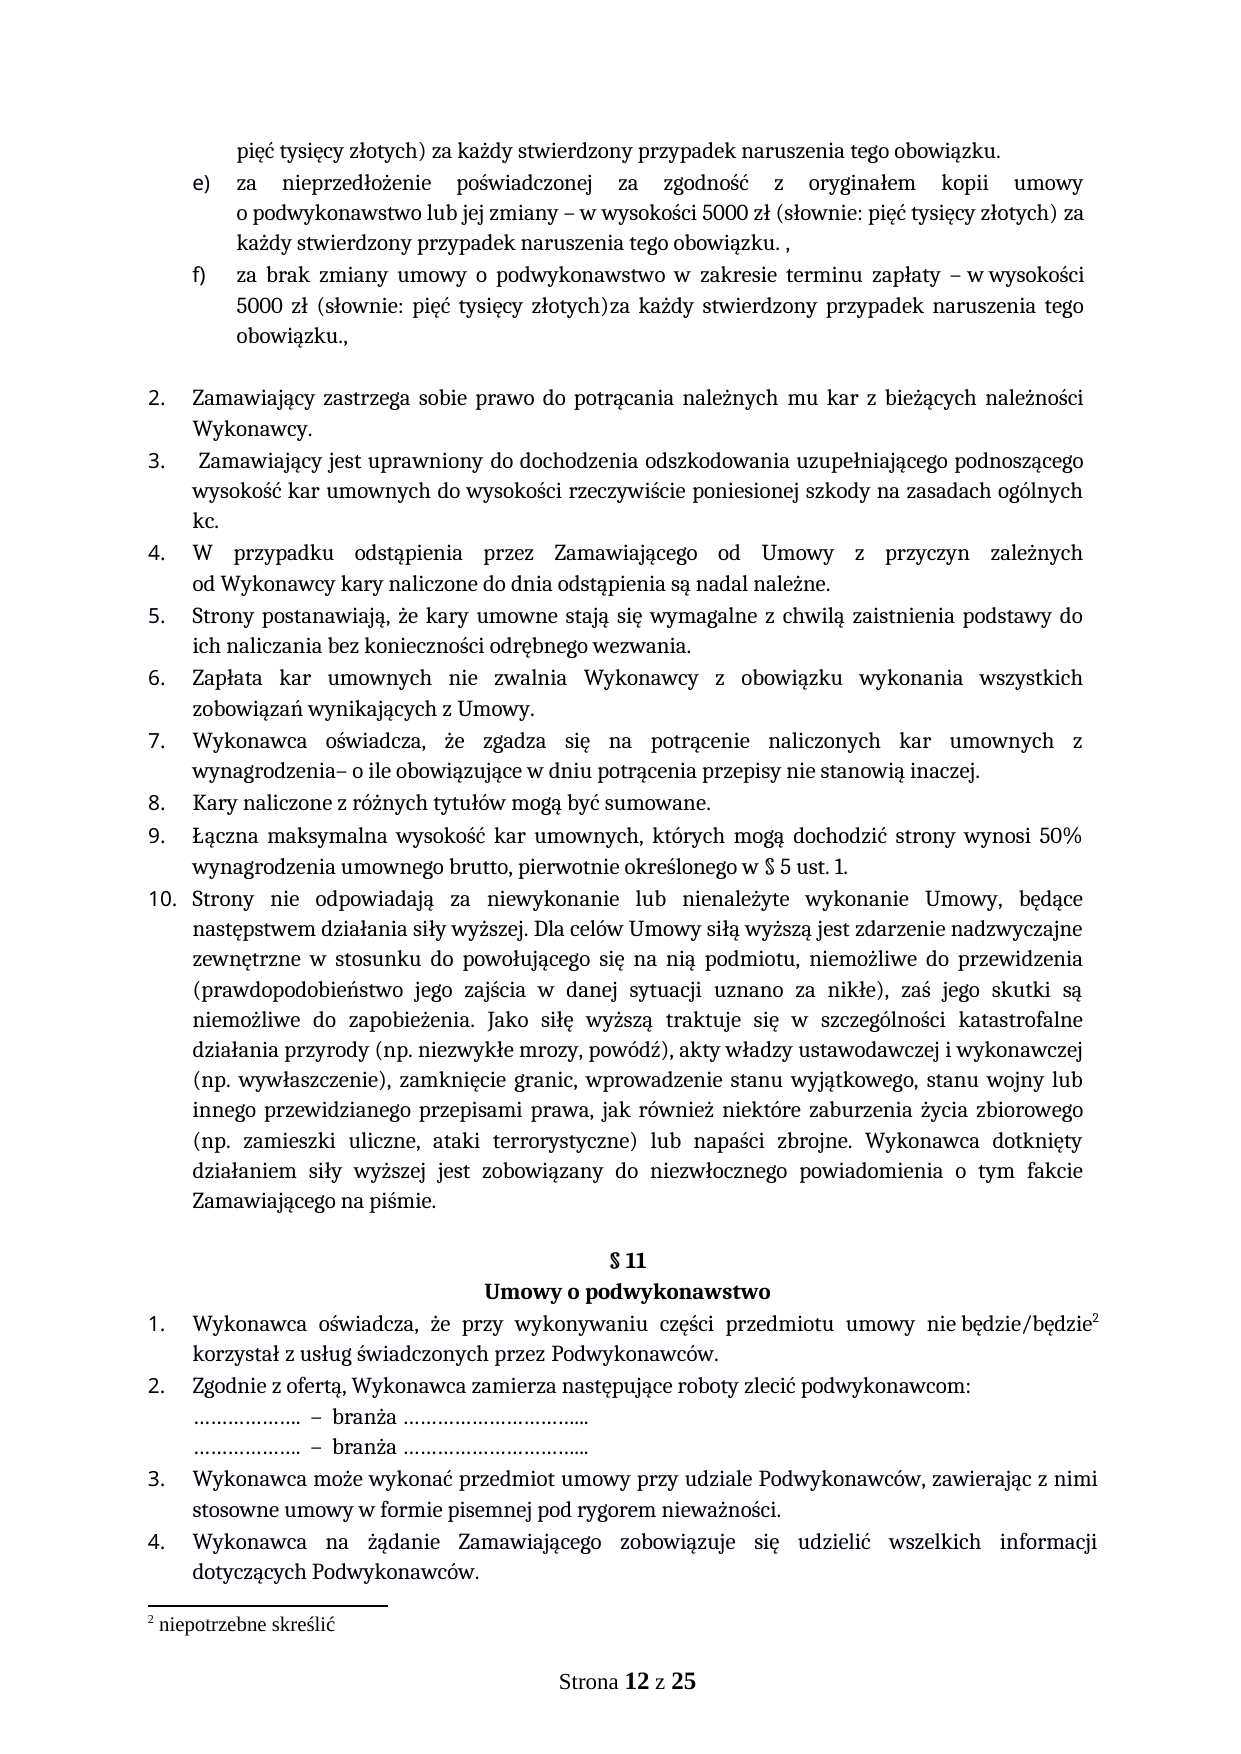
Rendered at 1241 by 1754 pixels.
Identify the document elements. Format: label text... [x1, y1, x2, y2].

list Strony nie odpowiadają za niewykonanie lub nienależyte wykonanie Umowy, będące następstwem działania siły wyższej. Dla celów Umowy siłą wyższą jest zdarzenie nadzwyczajne zewnętrzne w stosunku do powołującego się na nią podmiotu, niemożliwe do przewidzenia (prawdopodobieństwo jego zajścia w danej sytuacji uznano za nikłe), zaś jego skutki są niemożliwe do zapobieżenia. Jako siłę wyższą traktuje się w szczególności katastrofalne działania przyrody (np. niezwykłe mrozy, powódź), akty władzy ustawodawczej i wykonawczej (np. wywłaszczenie), zamknięcie granic, wprowadzenie stanu wyjątkowego, stanu wojny lub innego przewidzianego przepisami prawa, jak również niektóre zaburzenia życia zbiorowego (np. zamieszki uliczne, ataki terrorystyczne) lub napaści zbrojne. Wykonawca dotknięty działaniem siły wyższej jest zobowiązany do niezwłocznego powiadomienia o tym fakcie Zamawiającego na piśmie. [148, 1101, 1084, 1432]
list Zapłata kar umownych nie zwalnia Wykonawcy z obowiązku wykonania wszystkich zobowiązań wynikających z Umowy. [148, 881, 1084, 940]
list Łączna maksymalna wysokość kar umownych, których mogą dochodzić strony wynosi 50% wynagrodzenia umownego brutto, pierwotnie określonego w § 5 ust. 1. [148, 1039, 1084, 1097]
list za nieprzedłożenie poświadczonej za zgodność z oryginałem kopii umowy o podwykonawstwo lub jej zmiany – w wysokości 5000 zł (słownie: pięć tysięcy złotych) za każdy stwierdzony przypadek naruszenia tego obowiązku. , [192, 385, 1084, 474]
text Umowy o podwykonawstwo [148, 1496, 1107, 1523]
list Zamawiający zastrzega sobie prawo do potrącania należnych mu kar z bieżących należności Wykonawcy. [148, 601, 1084, 660]
list 2 % wynagrodzenia umownego brutto, o którym mowa w § 5 ust. 1, za każdy dzień zwłoki w usunięciu wad stwierdzonych w okresie gwarancji i rękojmi, [192, 137, 1114, 226]
list Strony postanawiają, że kary umowne stają się wymagalne z chwilą zaistnienia podstawy do ich naliczania bez konieczności odrębnego wezwania. [148, 819, 1084, 877]
list za brak zmiany umowy o podwykonawstwo w zakresie terminu zapłaty – w wysokości 5000 zł (słownie: pięć tysięcy złotych)za każdy stwierdzony przypadek naruszenia tego obowiązku., [192, 478, 1084, 567]
list Wykonawca oświadcza, że zgadza się na potrącenie naliczonych kar umownych z wynagrodzenia– o ile obowiązujące w dniu potrącenia przepisy nie stanowią inaczej. [148, 944, 1084, 1002]
list W przypadku odstąpienia przez Zamawiającego od Umowy z przyczyn zależnych od Wykonawcy kary naliczone do dnia odstąpienia są nadal należne. [148, 756, 1084, 815]
list Kary naliczone z różnych tytułów mogą być sumowane. [148, 1006, 1084, 1035]
list Wykonawca oświadcza, że przy wykonywaniu części przedmiotu umowy nie będzie/będzie korzystał z usług świadczonych przez Podwykonawców. [148, 1526, 1099, 1585]
list za nieprzedłożenie do zaakceptowania projektu umowy o podwykonawstwo, której przedmiotem są roboty budowlane, lub projektu jej zmiany – w wysokości 5000 zł (słownie: pięć tysięcy złotych) za każdy stwierdzony przypadek naruszenia tego obowiązku. [192, 293, 1114, 382]
text § 11 [148, 1466, 1107, 1492]
list Zamawiający jest uprawniony do dochodzenia odszkodowania uzupełniającego podnoszącego wysokość kar umownych do wysokości rzeczywiście poniesionej szkody na zasadach ogólnych kc. [148, 663, 1084, 752]
list 15 % wynagrodzenia umownego brutto, o którym mowa w § 5 ust. 1, z tytułu odstąpienia od Umowy z przyczyn zależnych od Wykonawcy, [192, 230, 1114, 289]
